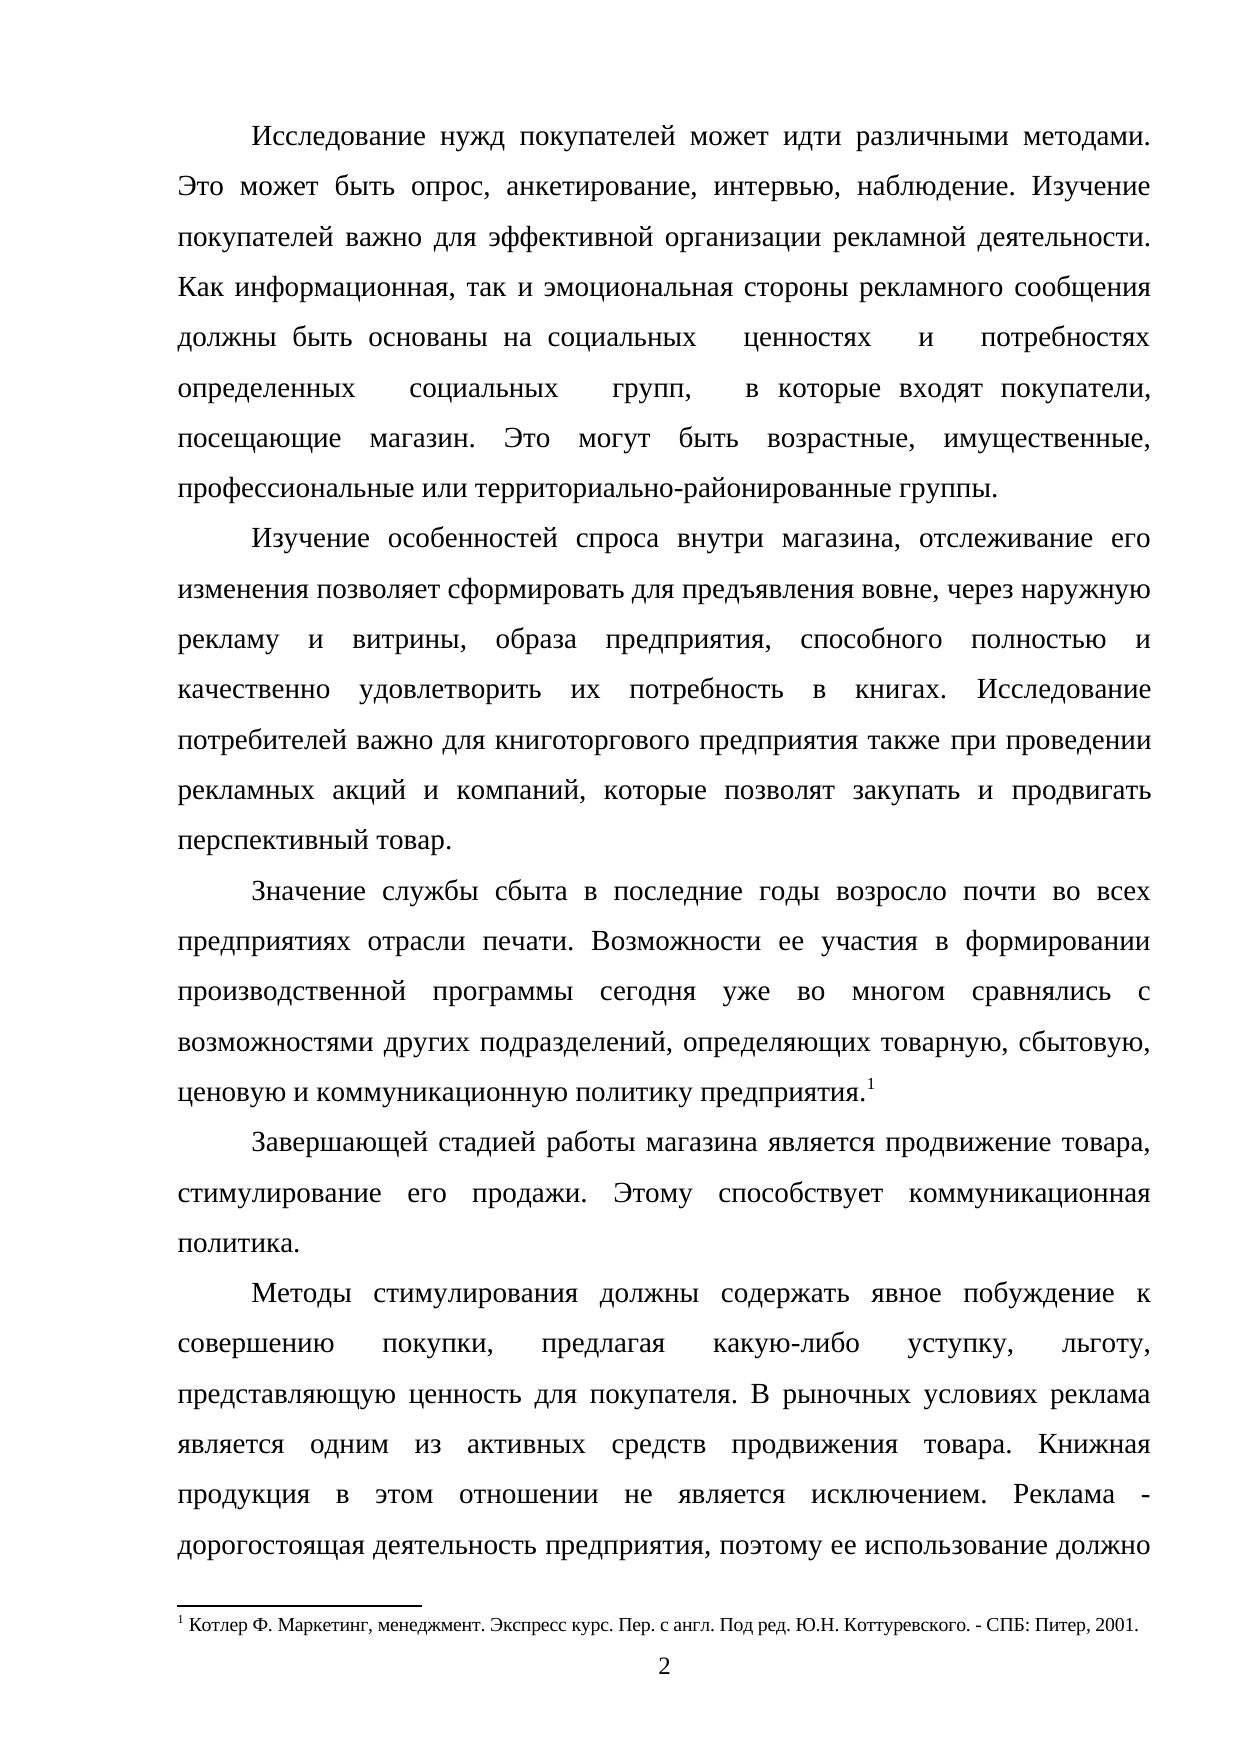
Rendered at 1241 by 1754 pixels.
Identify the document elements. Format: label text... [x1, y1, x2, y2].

text Завершающей стадией работы магазина является продвижение товара, стимулирование его продажи. Этому способствует коммуникационная политика. [177, 1124, 1152, 1258]
text Значение службы сбыта в последние годы возросло почти во всех предприятиях отрасли печати. Возможности ее участия в формировании производственной программы сегодня уже во многом сравнялись с возможностями других подразделений, определяющих товарную, сбытовую, ценовую и коммуникационную политику предприятия. [177, 873, 1152, 1108]
text Исследование нужд покупателей может идти различными методами. Это может быть опрос, анкетирование, интервью, наблюдение. Изучение покупателей важно для эффективной организации рекламной деятельности. Как информационная, так и эмоциональная стороны рекламного сообщения должны быть основаны на социальных ценностях и потребностях определенных социальных групп, в которые входят покупатели, посещающие магазин. Это могут быть возрастные, имущественные, профессиональные или территориально-районированные группы. [177, 118, 1152, 504]
text Изучение особенностей спроса внутри магазина, отслеживание его изменения позволяет сформировать для предъявления вовне, через наружную рекламу и витрины, образа предприятия, способного полностью и качественно удовлетворить их потребность в книгах. Исследование потребителей важно для книготоргового предприятия также при проведении рекламных акций и компаний, которые позволят закупать и продвигать перспективный товар. [177, 521, 1152, 856]
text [177, 1275, 1152, 1560]
